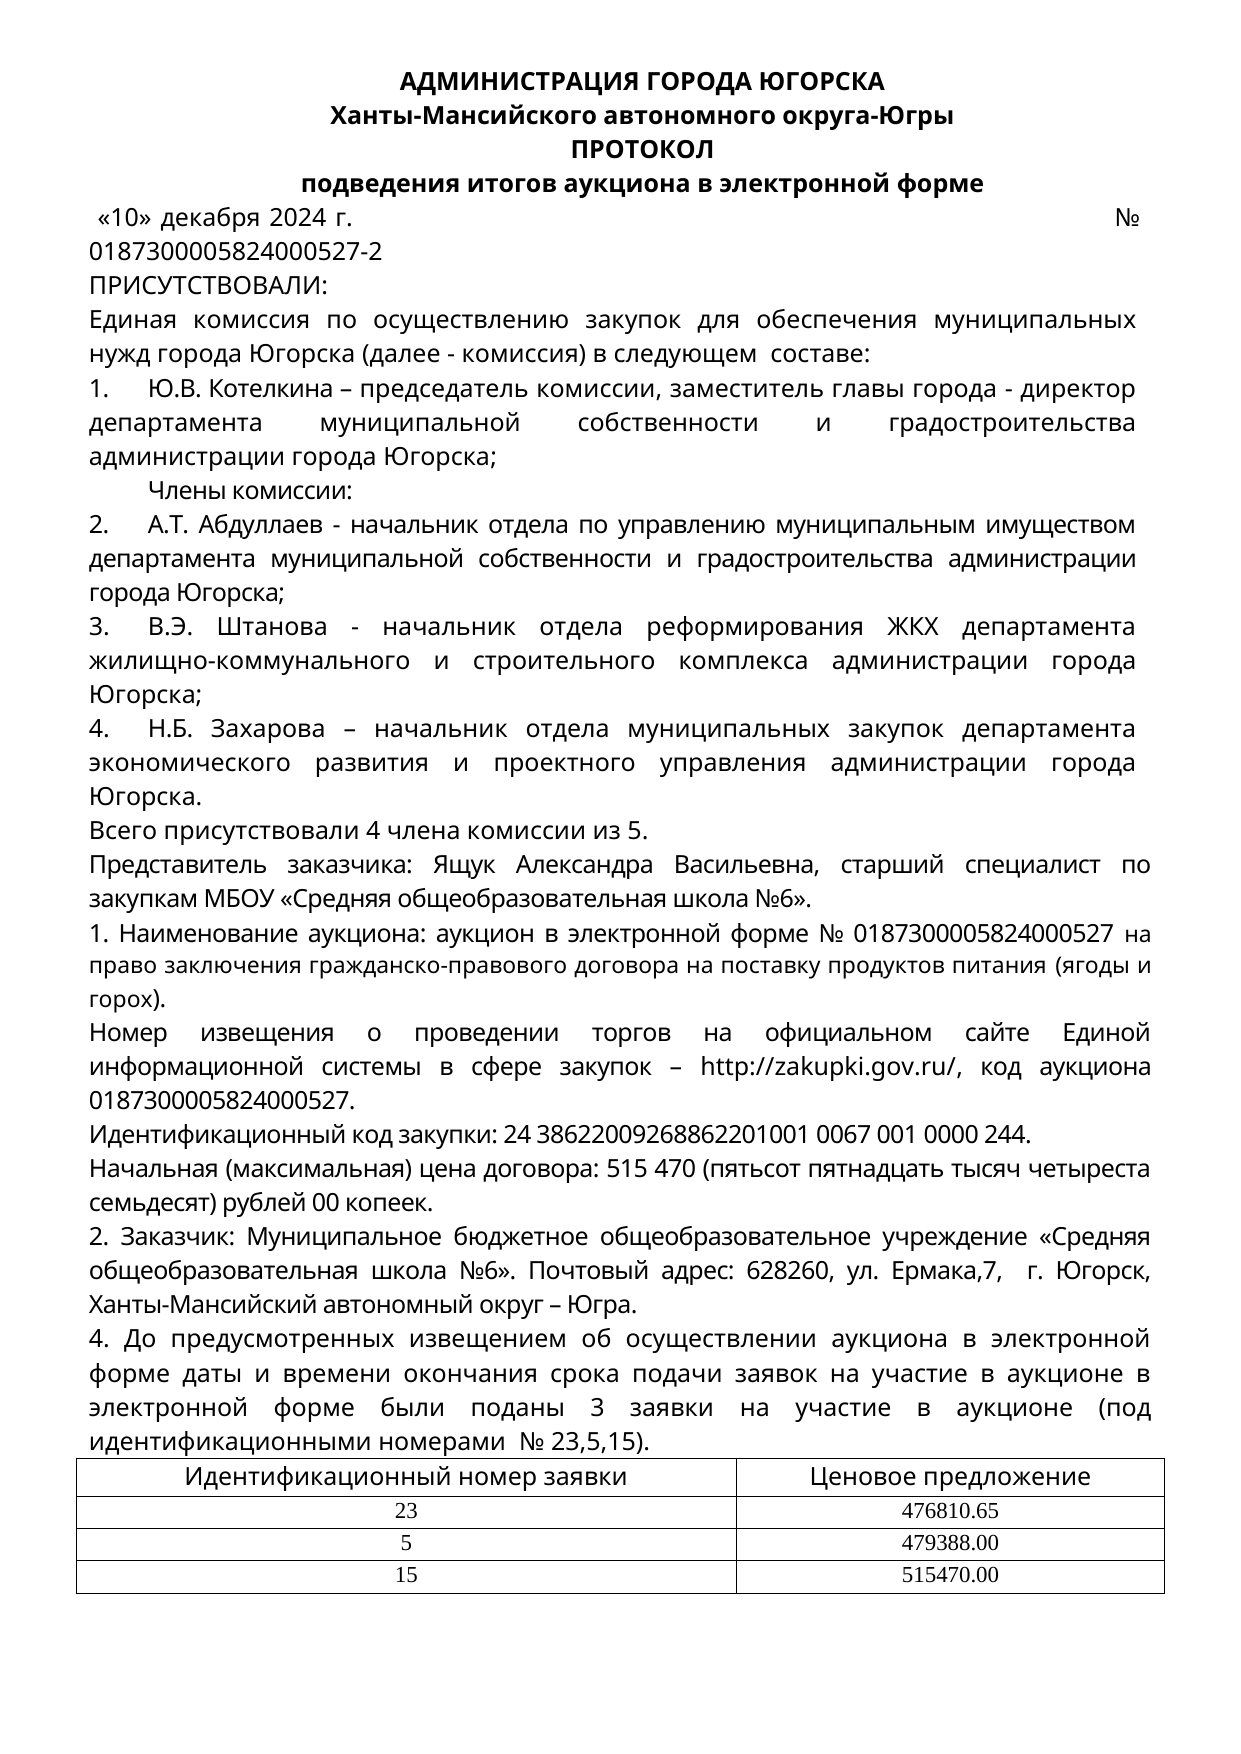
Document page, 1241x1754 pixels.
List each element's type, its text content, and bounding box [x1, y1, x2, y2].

text АДМИНИСТРАЦИЯ ГОРОДА ЮГОРСКА [133, 64, 1152, 98]
table_header Ценовое предложение [737, 1459, 1164, 1496]
list ПРИСУТСТВОВАЛИ: [89, 268, 1137, 302]
table_cell 476810.65 [737, 1497, 1164, 1528]
table_cell 479388.00 [737, 1529, 1164, 1560]
text Единая комиссия по осуществлению закупок для обеспечения муниципальных нужд города Югорска (далее - комиссия) в следующем составе: [89, 302, 1137, 370]
text 2. Заказчик: Муниципальное бюджетное общеобразовательное учреждение «Средняя общеобразовательная школа №6». Почтовый адрес: 628260, ул. Ермака,7, г. Югорск, Ханты-Мансийский автономный округ – Югра. [89, 1219, 1152, 1321]
list Всего присутствовали 4 члена комиссии из 5. [89, 813, 1137, 847]
list Члены комиссии: [89, 472, 1137, 506]
table_cell 515470.00 [737, 1561, 1164, 1593]
text Начальная (максимальная) цена договора: 515 470 (пятьсот пятнадцать тысяч четыреста семьдесят) рублей 00 копеек. [89, 1151, 1152, 1219]
table_cell 23 [77, 1497, 736, 1528]
list Н.Б. Захарова – начальник отдела муниципальных закупок департамента экономического развития и проектного управления администрации города Югорска. [89, 711, 1137, 813]
text Представитель заказчика: Ящук Александра Васильевна, старший специалист по закупкам МБОУ «Средняя общеобразовательная школа №6». [89, 847, 1152, 915]
list В.Э. Штанова - начальник отдела реформирования ЖКХ департамента жилищно-коммунального и строительного комплекса администрации города Югорска; [89, 609, 1137, 711]
text Номер извещения о проведении торгов на официальном сайте Единой информационной системы в сфере закупок – http://zakupki.gov.ru/, код аукциона 0187300005824000527. [89, 1014, 1152, 1117]
text подведения итогов аукциона в электронной форме [133, 166, 1152, 200]
text 1. Наименование аукциона: аукцион в электронной форме № 0187300005824000527 на право заключения гражданско-правового договора на поставку продуктов питания (ягоды и горох). [89, 915, 1152, 1014]
list А.Т. Абдуллаев - начальник отдела по управлению муниципальным имуществом департамента муниципальной собственности и градостроительства администрации города Югорска; [89, 506, 1137, 609]
text Идентификационный код закупки: 24 38622009268862201001 0067 001 0000 244. [89, 1117, 1152, 1151]
list 4. До предусмотренных извещением об осуществлении аукциона в электронной форме даты и времени окончания срока подачи заявок на участие в аукционе в электронной форме были поданы 3 заявки на участие в аукционе (под идентификационными номерами № 23,5,15). [89, 1321, 1152, 1457]
text ПРОТОКОЛ [133, 132, 1152, 166]
list Ю.В. Котелкина – председатель комиссии, заместитель главы города - директор департамента муниципальной собственности и градостроительства администрации города Югорска; [89, 370, 1137, 472]
table_header Идентификационный номер заявки [77, 1459, 736, 1496]
table_cell 15 [77, 1561, 736, 1593]
text «10» декабря 2024 г. № 0187300005824000527-2 [89, 200, 1152, 268]
text Ханты-Мансийского автономного округа-Югры [133, 98, 1152, 132]
table_cell 5 [77, 1529, 736, 1560]
